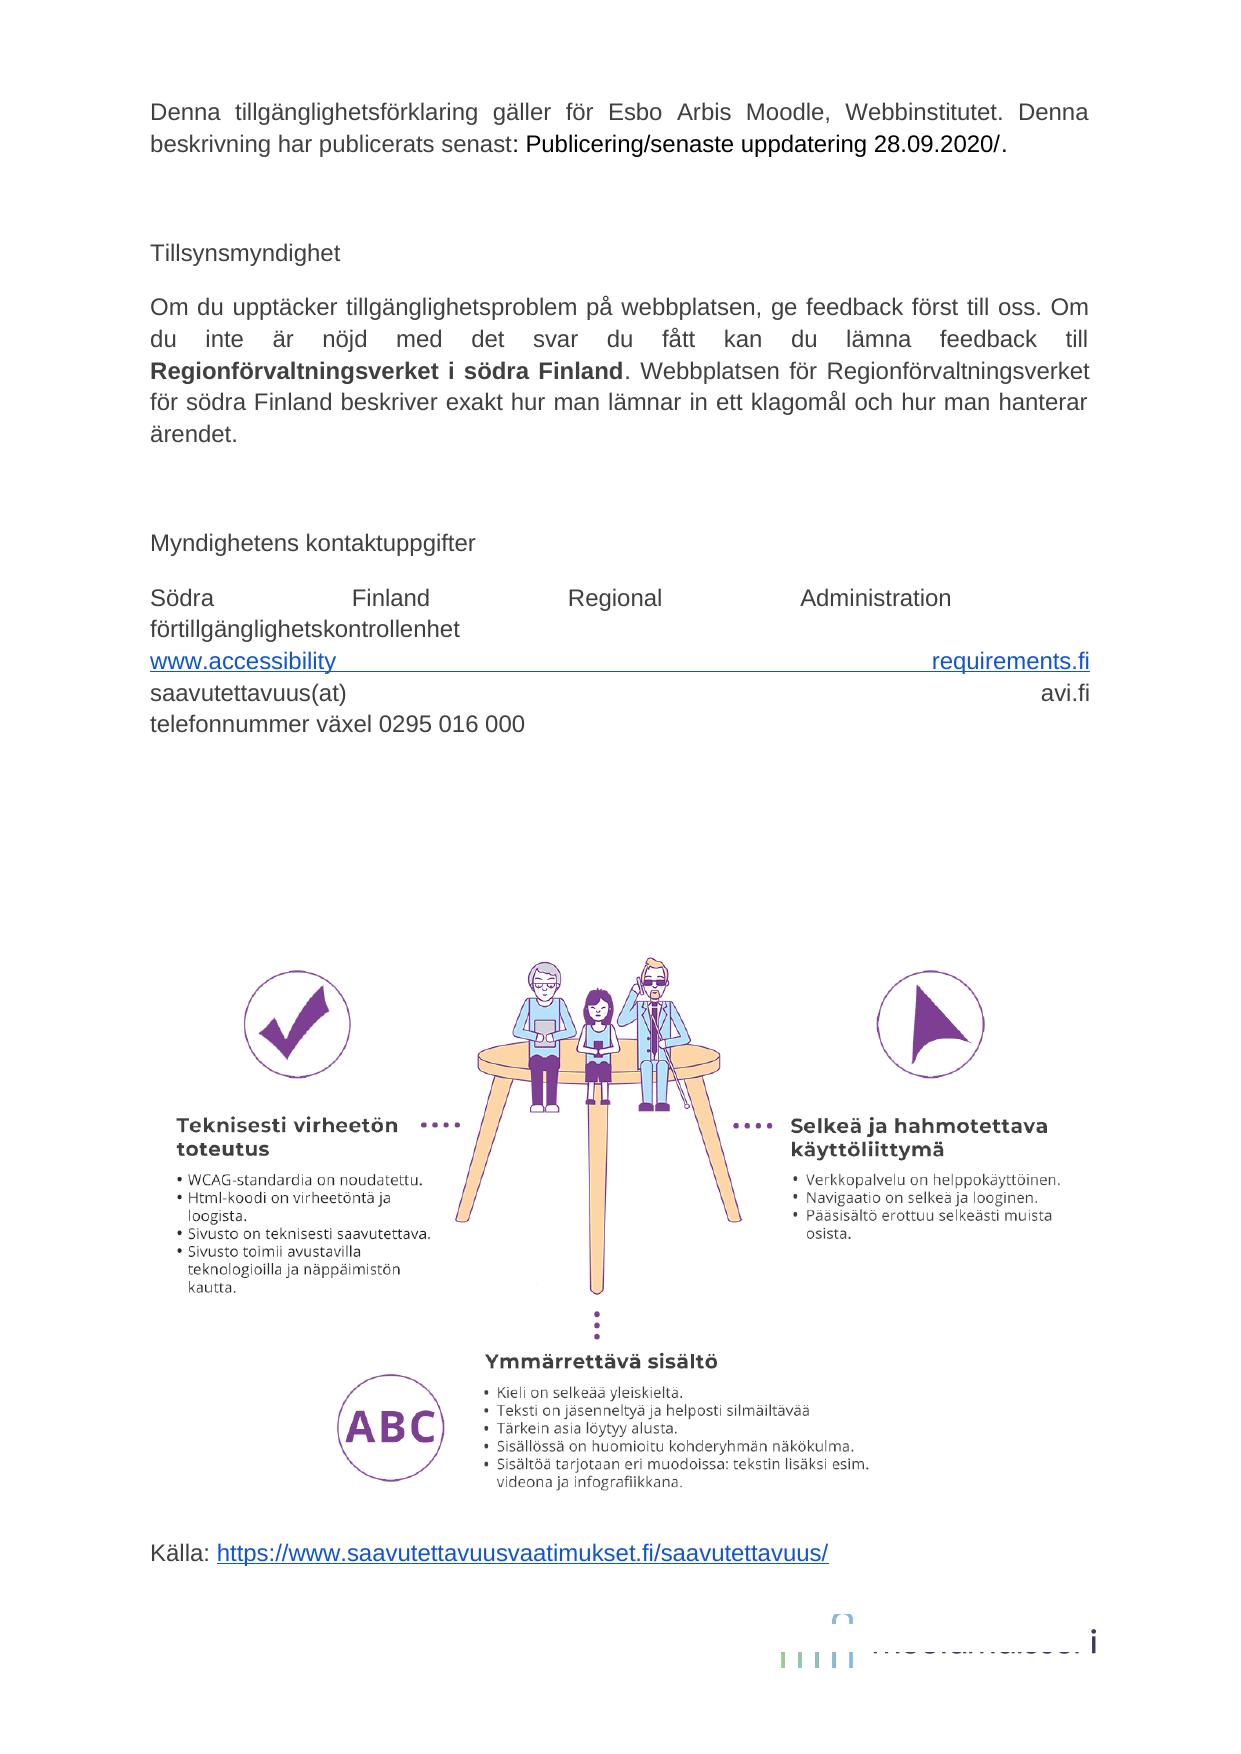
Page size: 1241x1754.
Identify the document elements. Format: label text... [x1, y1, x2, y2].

picture [150, 928, 1091, 1512]
text Tillsynsmyndighet [150, 239, 1090, 266]
picture [775, 1614, 1102, 1668]
text Södra Finland Regional Administration förtillgänglighetskontrollenhet www.accessibility requirements.fi saavutettavuus(at) avi.fi telefonnummer växel 0295 016 000 [150, 584, 1090, 671]
text Södra Finland Regional Administration förtillgänglighetskontrollenhet www.accessibility requirements.fi saavutettavuus(at) avi.fi telefonnummer växel 0295 016 000 [150, 672, 1090, 738]
text Myndighetens kontaktuppgifter [150, 529, 1090, 557]
text Om du upptäcker tillgänglighetsproblem på webbplatsen, ge feedback först till oss. Om du inte är nöjd med det svar du fått kan du lämna feedback till Regionförvaltningsverket i södra Finland. Webbplatsen för Regionförvaltningsverket för södra Finland beskriver exakt hur man lämnar in ett klagomål och hur man hanterar ärendet. [150, 293, 1090, 448]
text Källa: https://www.saavutettavuusvaatimukset.fi/saavutettavuus/ [150, 1539, 1090, 1567]
